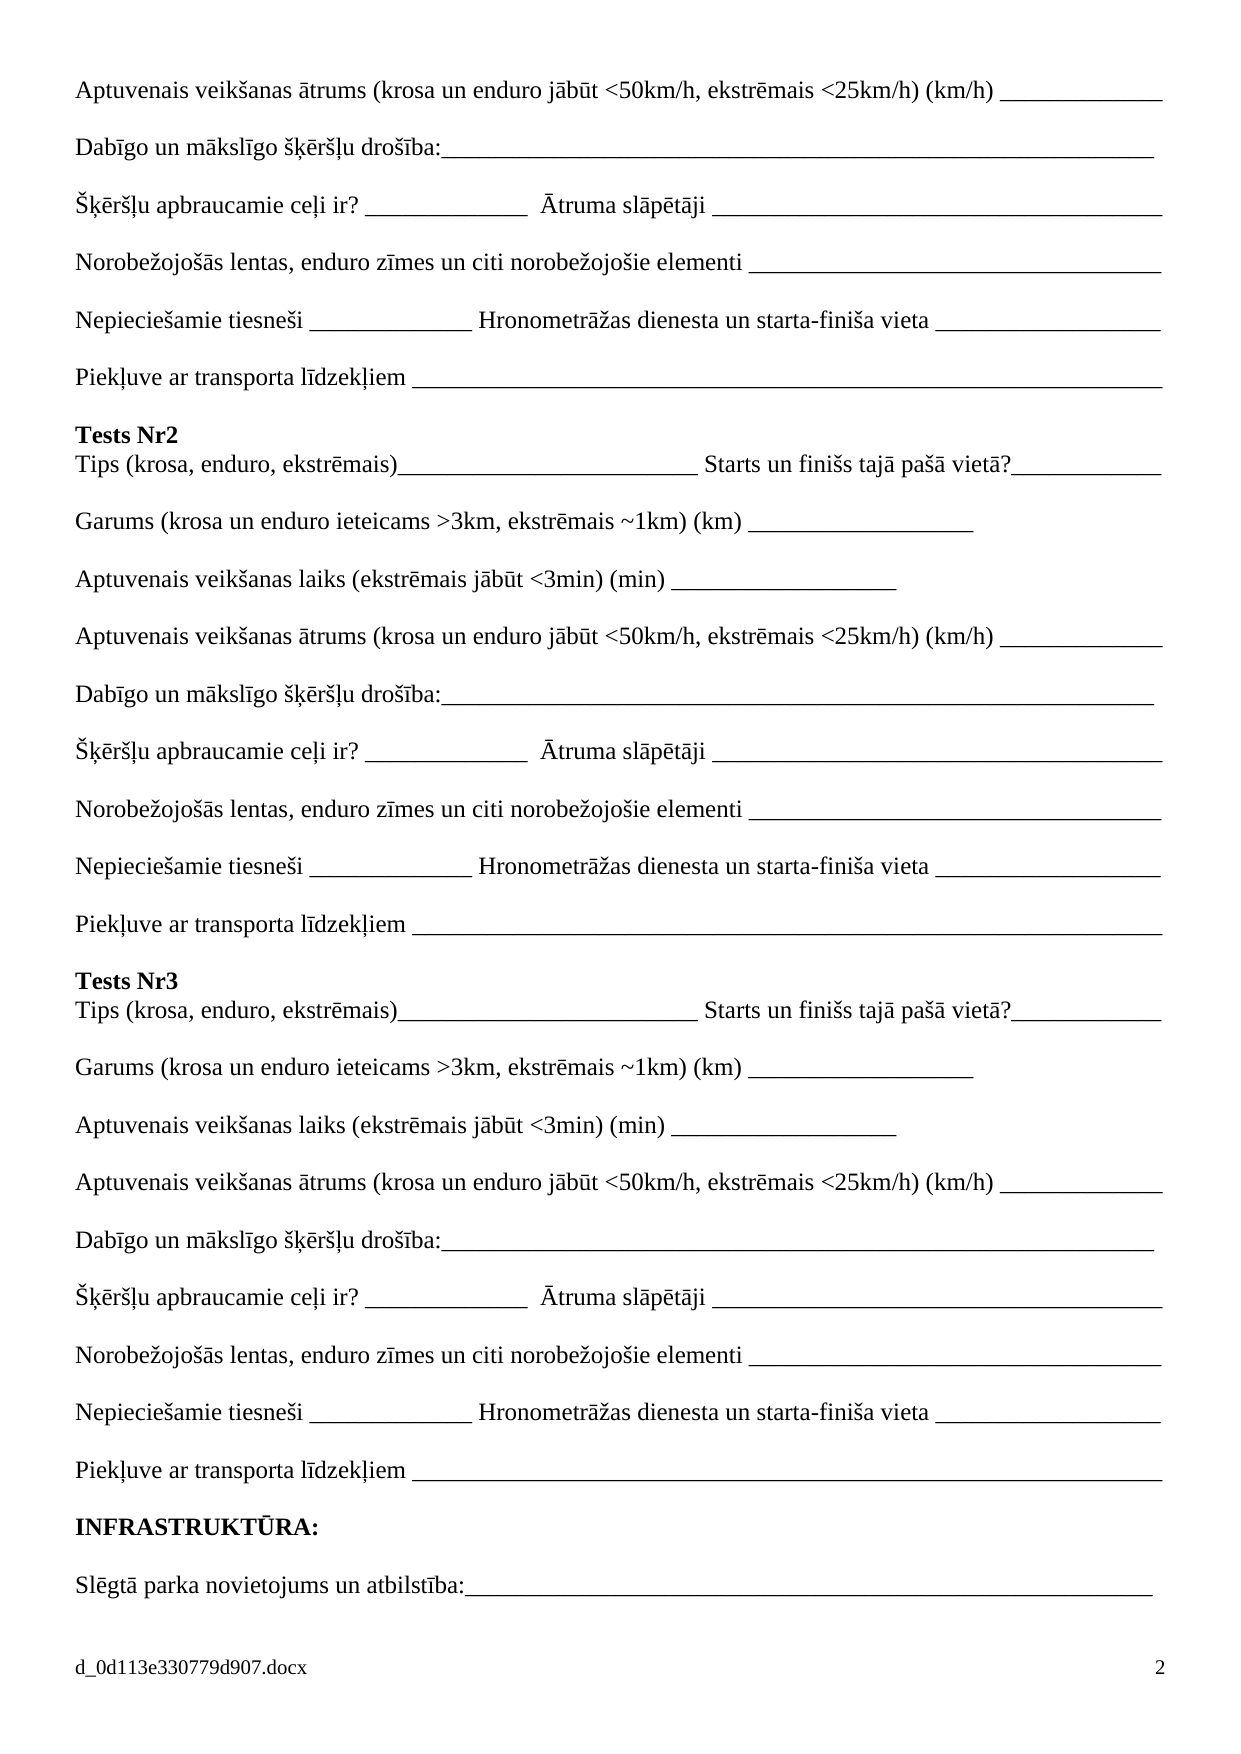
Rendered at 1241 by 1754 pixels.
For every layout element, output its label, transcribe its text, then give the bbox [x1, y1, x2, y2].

text Tips (krosa, enduro, ekstrēmais)________________________ Starts un finišs tajā pašā vietā?____________ [75, 995, 1165, 1024]
text Tests Nr2 [75, 420, 1165, 449]
text Šķēršļu apbraucamie ceļi ir? _____________ Ātruma slāpētāji ____________________________________ [75, 1282, 1165, 1311]
text Dabīgo un mākslīgo šķēršļu drošība:_________________________________________________________ [75, 1225, 1165, 1254]
text Aptuvenais veikšanas laiks (ekstrēmais jābūt <3min) (min) __________________ [75, 564, 1165, 592]
text Garums (krosa un enduro ieteicams >3km, ekstrēmais ~1km) (km) __________________ [75, 506, 1165, 535]
text Šķēršļu apbraucamie ceļi ir? _____________ Ātruma slāpētāji ____________________________________ [75, 736, 1165, 765]
text INFRASTRUKTŪRA: [75, 1512, 1165, 1541]
text Piekļuve ar transporta līdzekļiem ____________________________________________________________ [75, 1455, 1165, 1484]
text Tips (krosa, enduro, ekstrēmais)________________________ Starts un finišs tajā pašā vietā?____________ [75, 449, 1165, 477]
text Aptuvenais veikšanas laiks (ekstrēmais jābūt <3min) (min) __________________ [75, 1110, 1165, 1139]
text Garums (krosa un enduro ieteicams >3km, ekstrēmais ~1km) (km) __________________ [75, 1052, 1165, 1081]
text Tests Nr3 [75, 966, 1165, 995]
text Piekļuve ar transporta līdzekļiem ____________________________________________________________ [75, 362, 1165, 391]
text Nepieciešamie tiesneši _____________ Hronometrāžas dienesta un starta-finiša vieta __________________ [75, 305, 1165, 334]
text Dabīgo un mākslīgo šķēršļu drošība:_________________________________________________________ [75, 679, 1165, 707]
text Norobežojošās lentas, enduro zīmes un citi norobežojošie elementi _________________________________ [75, 247, 1165, 276]
text Aptuvenais veikšanas ātrums (krosa un enduro jābūt <50km/h, ekstrēmais <25km/h) (km/h) _____________ [75, 75, 1165, 104]
text Slēgtā parka novietojums un atbilstība:_______________________________________________________ [75, 1570, 1165, 1599]
text Aptuvenais veikšanas ātrums (krosa un enduro jābūt <50km/h, ekstrēmais <25km/h) (km/h) _____________ [75, 1167, 1165, 1196]
text Norobežojošās lentas, enduro zīmes un citi norobežojošie elementi _________________________________ [75, 1340, 1165, 1369]
text Norobežojošās lentas, enduro zīmes un citi norobežojošie elementi _________________________________ [75, 794, 1165, 822]
text Nepieciešamie tiesneši _____________ Hronometrāžas dienesta un starta-finiša vieta __________________ [75, 851, 1165, 880]
text Šķēršļu apbraucamie ceļi ir? _____________ Ātruma slāpētāji ____________________________________ [75, 190, 1165, 219]
text Aptuvenais veikšanas ātrums (krosa un enduro jābūt <50km/h, ekstrēmais <25km/h) (km/h) _____________ [75, 621, 1165, 650]
text Piekļuve ar transporta līdzekļiem ____________________________________________________________ [75, 909, 1165, 937]
text Nepieciešamie tiesneši _____________ Hronometrāžas dienesta un starta-finiša vieta __________________ [75, 1397, 1165, 1426]
text Dabīgo un mākslīgo šķēršļu drošība:_________________________________________________________ [75, 132, 1165, 161]
